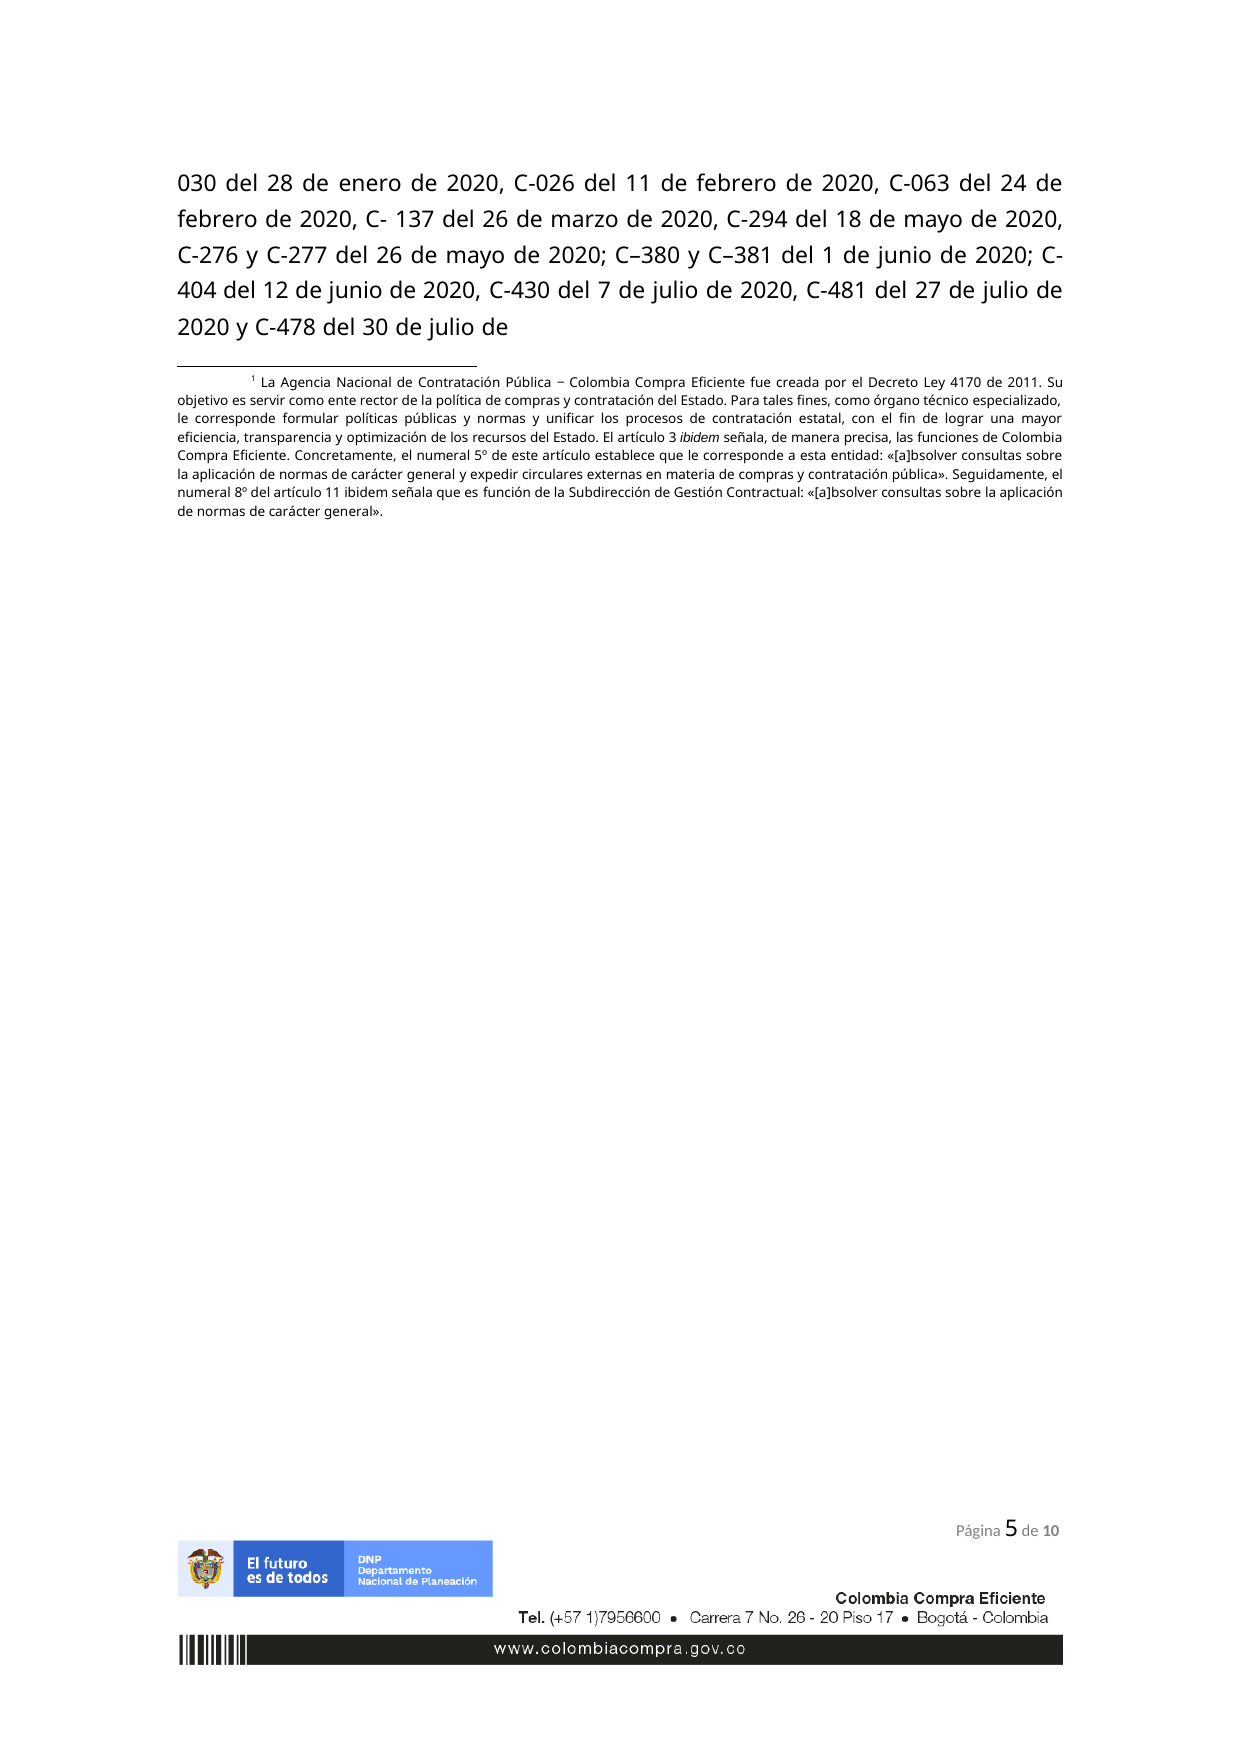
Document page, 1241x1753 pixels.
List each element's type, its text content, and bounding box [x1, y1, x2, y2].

text 1 La Agencia Nacional de Contratación Pública ‒ Colombia Compra Eficiente fue creada por el Decreto Ley 4170 de 2011. Su objetivo es servir como ente rector de la política de compras y contratación del Estado. Para tales fines, como órgano técnico especializado, le corresponde formular políticas públicas y normas y unificar los procesos de contratación estatal, con el fin de lograr una mayor eficiencia, transparencia y optimización de los recursos del Estado. El artículo 3 ibidem señala, de manera precisa, las funciones de Colombia Compra Eficiente. Concretamente, el numeral 5º de este artículo establece que le corresponde a esta entidad: «[a]bsolver consultas sobre la aplicación de normas de carácter general y expedir circulares externas en materia de compras y contratación pública». Seguidamente, el numeral 8º del artículo 11 ibidem señala que es función de la Subdirección de Gestión Contractual: «[a]bsolver consultas sobre la aplicación de normas de carácter general». [177, 373, 1064, 520]
picture [177, 1540, 1063, 1665]
